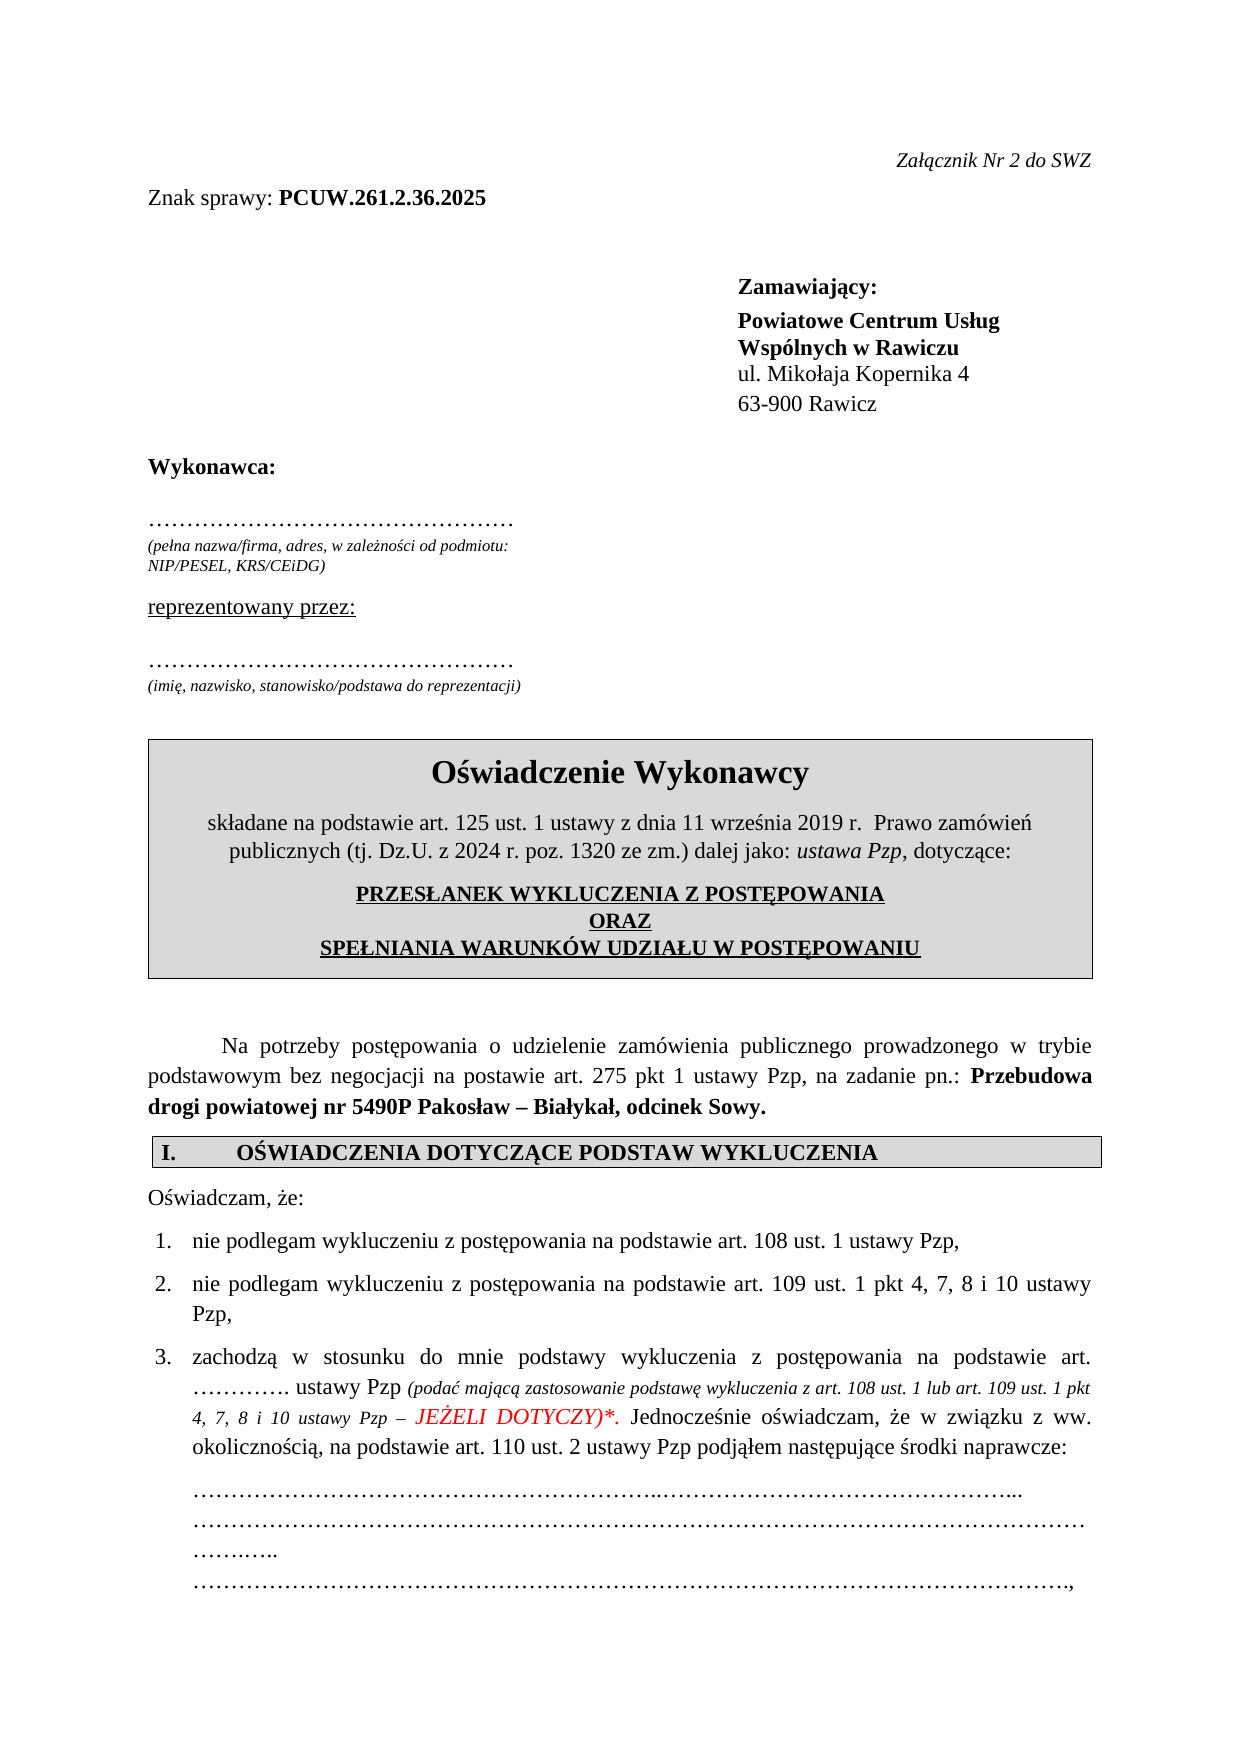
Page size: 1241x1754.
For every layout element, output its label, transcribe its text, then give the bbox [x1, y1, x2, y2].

text 63-900 Rawicz [738, 390, 1093, 417]
list zachodzą w stosunku do mnie podstawy wykluczenia z postępowania na podstawie art. …………. ustawy Pzp (podać mającą zastosowanie podstawę wykluczenia z art. 108 ust. 1 lub art. 109 ust. 1 pkt 4, 7, 8 i 10 ustawy Pzp – JEŻELI DOTYCZY)*. Jednocześnie oświadczam, że w związku z ww. okolicznością, na podstawie art. 110 ust. 2 ustawy Pzp podjąłem następujące środki naprawcze: [154, 1343, 1093, 1460]
list nie podlegam wykluczeniu z postępowania na podstawie art. 108 ust. 1 ustawy Pzp, [154, 1227, 1093, 1253]
text reprezentowany przez: [148, 593, 1093, 619]
list OŚWIADCZENIA DOTYCZĄCE PODSTAW WYKLUCZENIA [153, 1137, 1101, 1167]
text (pełna nazwa/firma, adres, w zależności od podmiotu: NIP/PESEL, KRS/CEiDG) [148, 536, 517, 575]
text ………………………………………… [148, 505, 517, 532]
text Załącznik Nr 2 do SWZ [207, 148, 1093, 172]
text Zamawiający: [738, 273, 1093, 299]
text Na potrzeby postępowania o udzielenie zamówienia publicznego prowadzonego w trybie podstawowym bez negocjacji na postawie art. 275 pkt 1 ustawy Pzp, na zadanie pn.: Przebudowa drogi powiatowej nr 5490P Pakosław – Białykał, odcinek Sowy. [148, 1032, 1093, 1119]
table_header Oświadczenie Wykonawcy składane na podstawie art. 125 ust. 1 ustawy z dnia 11 września 2019 r. Prawo zamówień publicznych (tj. Dz.U. z 2024 r. poz. 1320 ze zm.) dalej jako: ustawa Pzp, dotyczące: PRZESŁANEK WYKLUCZENIA Z POSTĘPOWANIA ORAZ SPEŁNIANIA WARUNKÓW UDZIAŁU W POSTĘPOWANIU [149, 740, 1092, 978]
text Powiatowe Centrum Usług Wspólnych w Rawiczu [738, 307, 1093, 360]
text Znak sprawy: PCUW.261.2.36.2025 [148, 184, 1093, 210]
text ul. Mikołaja Kopernika 4 [738, 360, 1093, 386]
text ………………………………………… [148, 646, 517, 672]
list nie podlegam wykluczeniu z postępowania na podstawie art. 109 ust. 1 pkt 4, 7, 8 i 10 ustawy Pzp, [154, 1270, 1093, 1326]
text ……………………………………………………..………………………………………...…………………………………………………………………………………………………………….…..……………………………………………………………………………………………………., [192, 1476, 1093, 1593]
text Wykonawca: [148, 453, 1093, 479]
text (imię, nazwisko, stanowisko/podstawa do reprezentacji) [148, 676, 532, 695]
text Oświadczam, że: [148, 1184, 1093, 1211]
